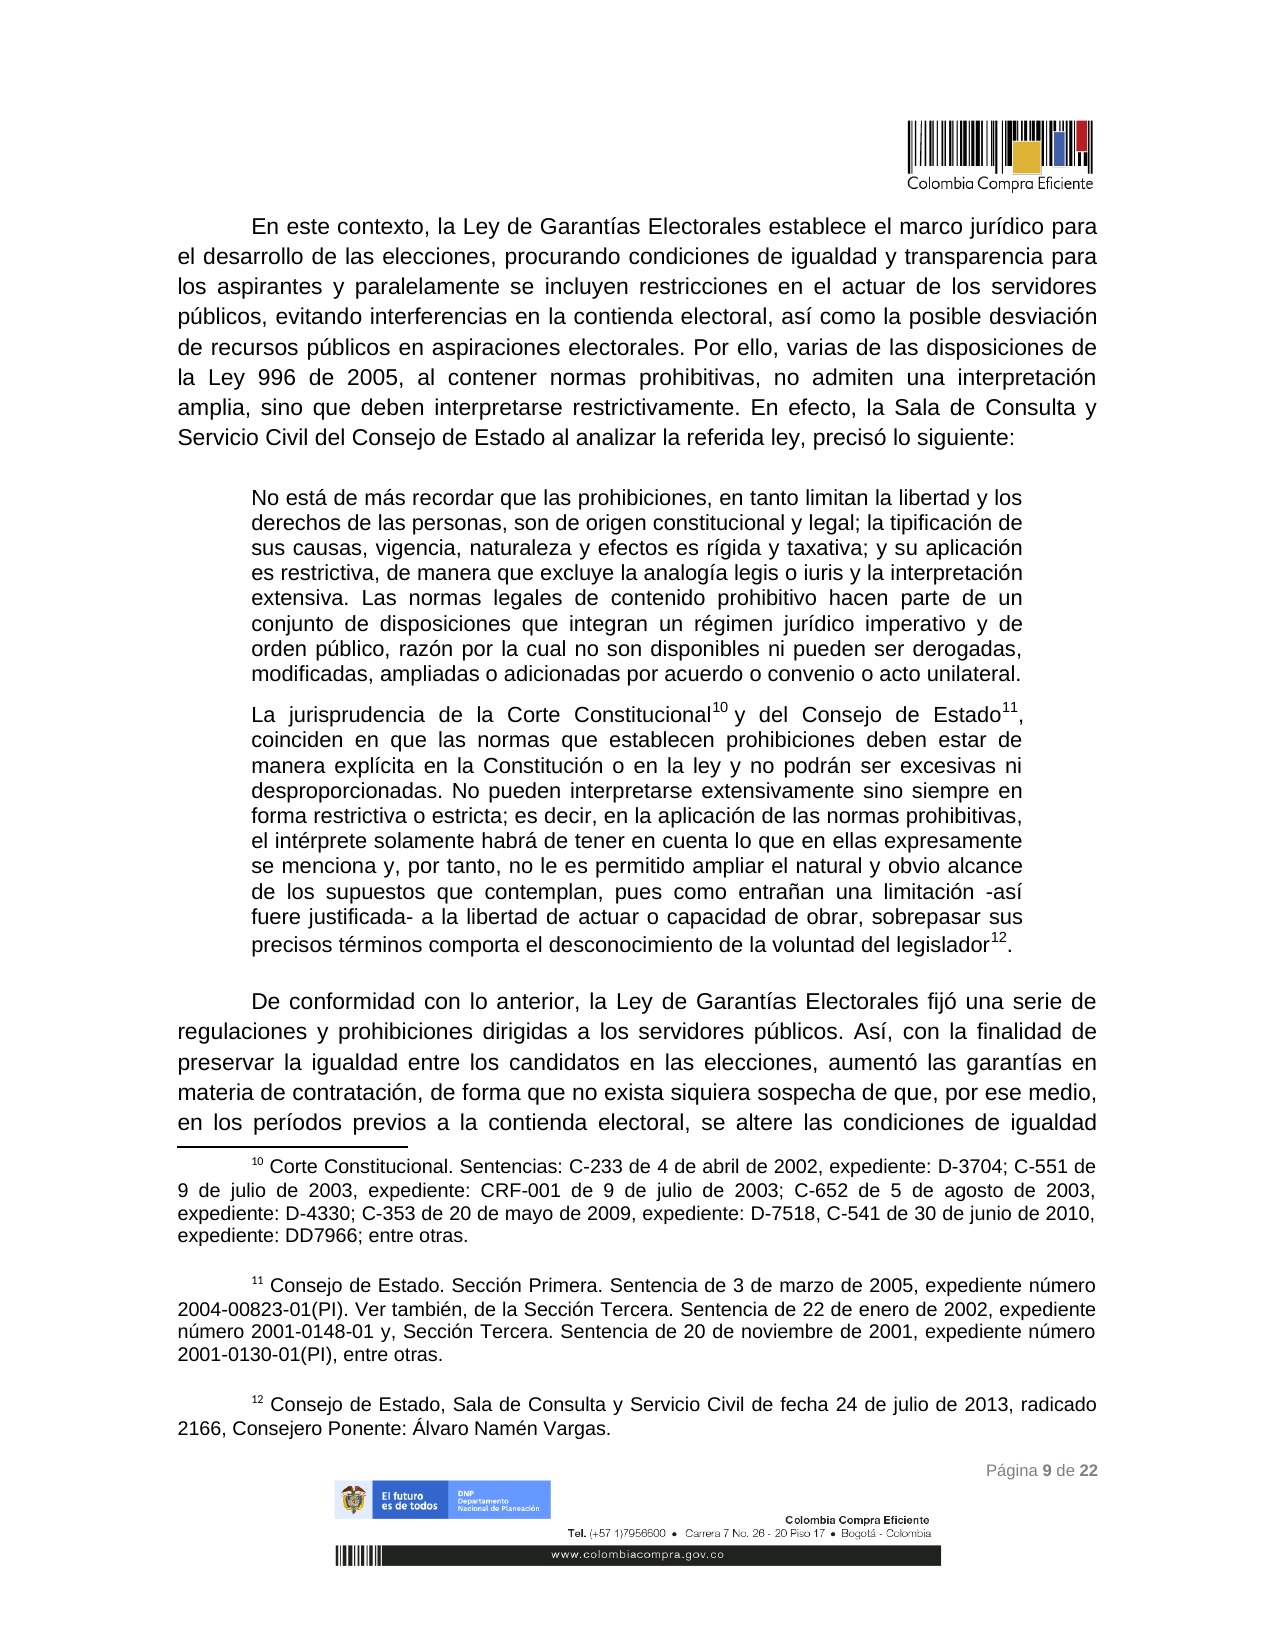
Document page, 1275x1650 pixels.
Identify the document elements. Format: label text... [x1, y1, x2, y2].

picture [334, 1480, 942, 1566]
text La jurisprudencia de la Corte Constitucional y del Consejo de Estado, coinciden en que las normas que establecen prohibiciones deben estar de manera explícita en la Constitución o en la ley y no podrán ser excesivas ni desproporcionadas. No pueden interpretarse extensivamente sino siempre en forma restrictiva o estricta; es decir, en la aplicación de las normas prohibitivas, el intérprete solamente habrá de tener en cuenta lo que en ellas expresamente se menciona y, por tanto, no le es permitido ampliar el natural y obvio alcance de los supuestos que contemplan, pues como entrañan una limitación -así fuere justificada- a la libertad de actuar o capacidad de obrar, sobrepasar sus precisos términos comporta el desconocimiento de la voluntad del legislador. [251, 699, 1024, 958]
text En este contexto, la Ley de Garantías Electorales establece el marco jurídico para el desarrollo de las elecciones, procurando condiciones de igualdad y transparencia para los aspirantes y paralelamente se incluyen restricciones en el actuar de los servidores públicos, evitando interferencias en la contienda electoral, así como la posible desviación de recursos públicos en aspiraciones electorales. Por ello, varias de las disposiciones de la Ley 996 de 2005, al contener normas prohibitivas, no admiten una interpretación amplia, sino que deben interpretarse restrictivamente. En efecto, la Sala de Consulta y Servicio Civil del Consejo de Estado al analizar la referida ley, precisó lo siguiente: [177, 213, 1098, 450]
text No está de más recordar que las prohibiciones, en tanto limitan la libertad y los derechos de las personas, son de origen constitucional y legal; la tipificación de sus causas, vigencia, naturaleza y efectos es rígida y taxativa; y su aplicación es restrictiva, de manera que excluye la analogía legis o iuris y la interpretación extensiva. Las normas legales de contenido prohibitivo hacen parte de un conjunto de disposiciones que integran un régimen jurídico imperativo y de orden público, razón por la cual no son disponibles ni pueden ser derogadas, modificadas, ampliadas o adicionadas por acuerdo o convenio o acto unilateral. [251, 484, 1024, 686]
picture [899, 114, 1099, 196]
text De conformidad con lo anterior, la Ley de Garantías Electorales fijó una serie de regulaciones y prohibiciones dirigidas a los servidores públicos. Así, con la finalidad de preservar la igualdad entre los candidatos en las elecciones, aumentó las garantías en materia de contratación, de forma que no exista siquiera sospecha de que, por ese medio, en los períodos previos a la contienda electoral, se altere las condiciones de igualdad entre los candidatos. Específicamente, las restricciones consagradas en la citada ley se dirigen a dos (2) tipos de campañas electorales claramente diferenciadas: las presidenciales y las demás que se adelanten para la elección de los demás cargos de elección popular, tanto a nivel nacional como a nivel territorial. [177, 988, 1098, 1135]
